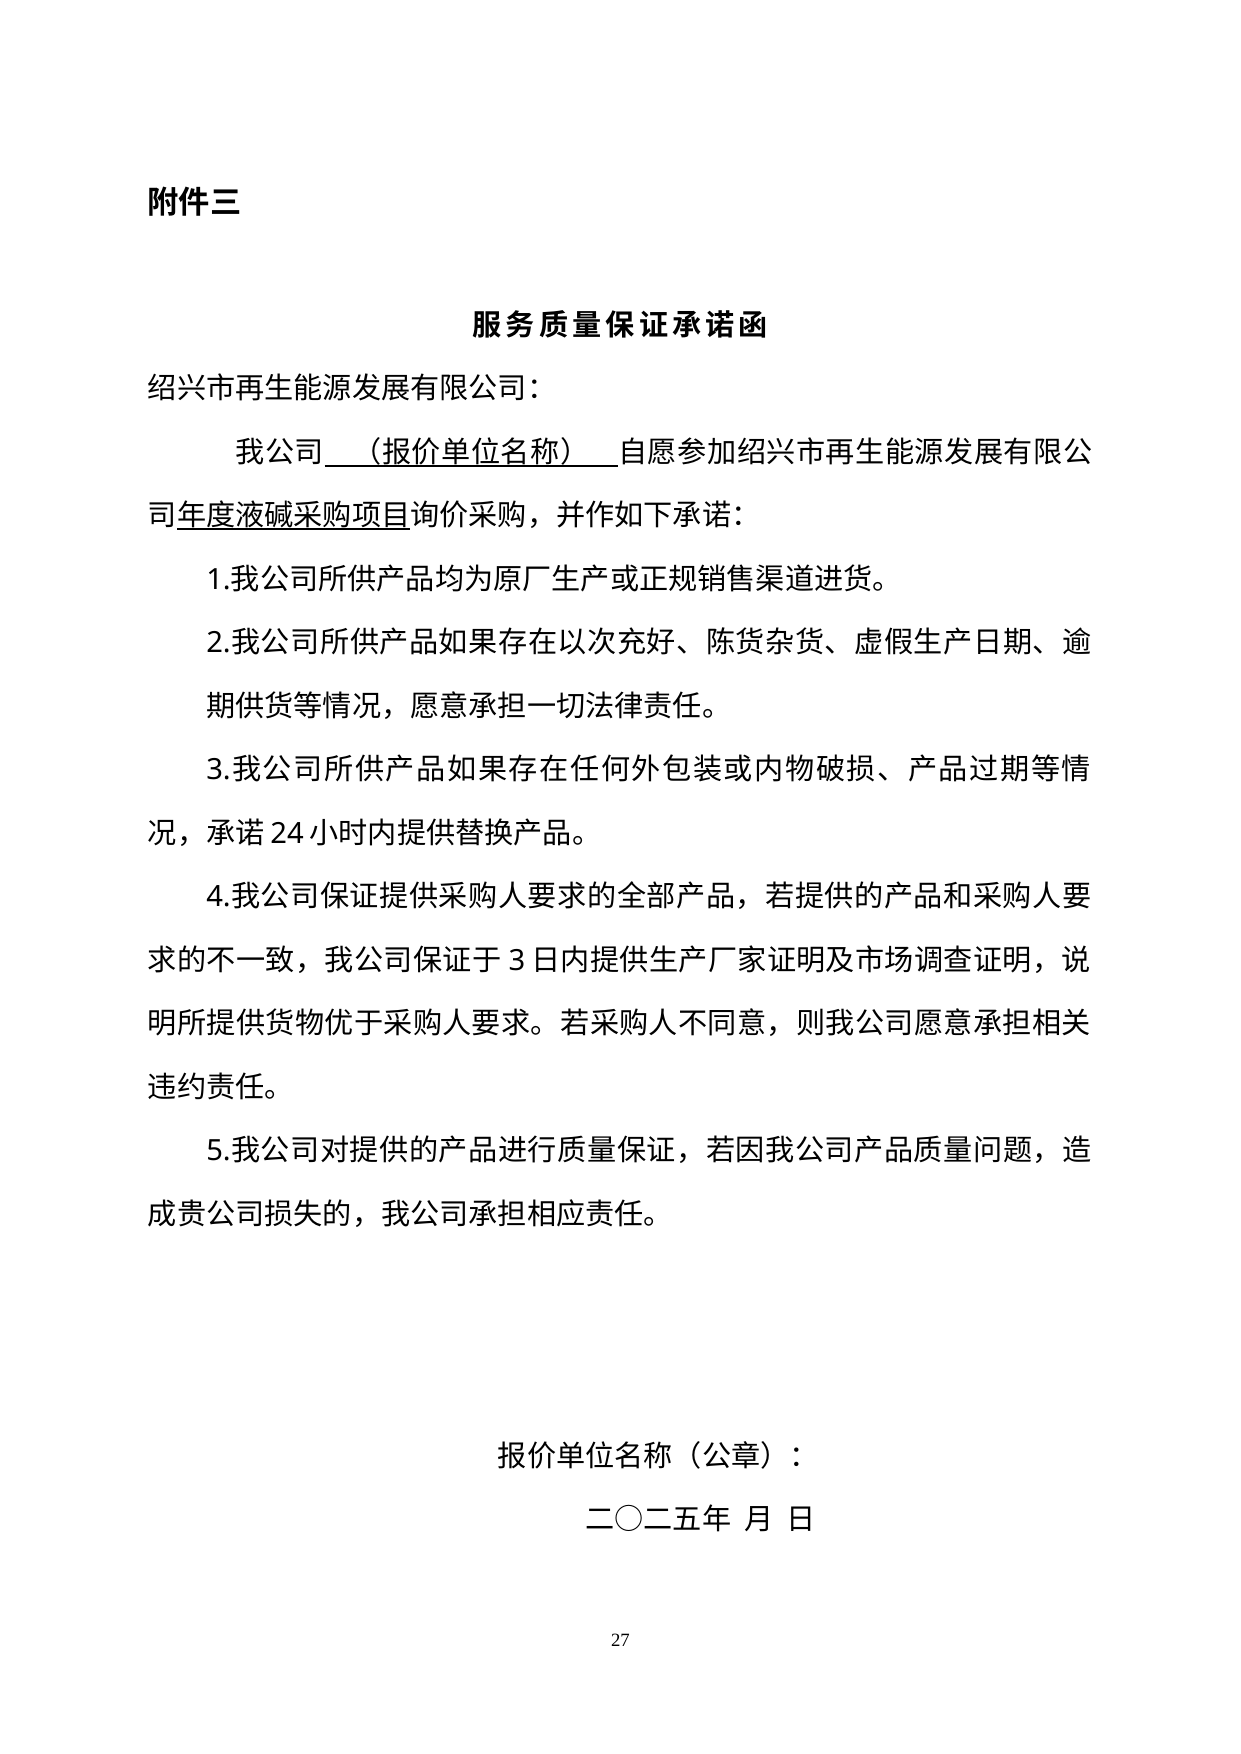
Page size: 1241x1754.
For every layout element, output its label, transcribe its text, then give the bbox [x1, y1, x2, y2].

text 报价单位名称（公章）： [148, 1432, 1092, 1475]
text 二○二五年 月 日 [148, 1496, 1092, 1538]
text 我公司 （报价单位名称） 自愿参加绍兴市再生能源发展有限公司年度液碱采购项目询价采购，并作如下承诺： [148, 428, 1092, 534]
list 1.我公司所供产品均为原厂生产或正规销售渠道进货。 [206, 555, 1092, 598]
list 2.我公司所供产品如果存在以次充好、陈货杂货、虚假生产日期、逾期供货等情况，愿意承担一切法律责任。 [206, 619, 1092, 725]
text 4.我公司保证提供采购人要求的全部产品，若提供的产品和采购人要求的不一致，我公司保证于3日内提供生产厂家证明及市场调查证明，说明所提供货物优于采购人要求。若采购人不同意，则我公司愿意承担相关违约责任。 [148, 873, 1092, 1106]
text 服务质量保证承诺函 [148, 302, 1092, 344]
text 绍兴市再生能源发展有限公司： [148, 365, 1092, 407]
text 5.我公司对提供的产品进行质量保证，若因我公司产品质量问题，造成贵公司损失的，我公司承担相应责任。 [148, 1127, 1092, 1233]
text 3.我公司所供产品如果存在任何外包装或内物破损、产品过期等情况，承诺24小时内提供替换产品。 [148, 746, 1092, 852]
text 附件三 [148, 177, 1092, 222]
